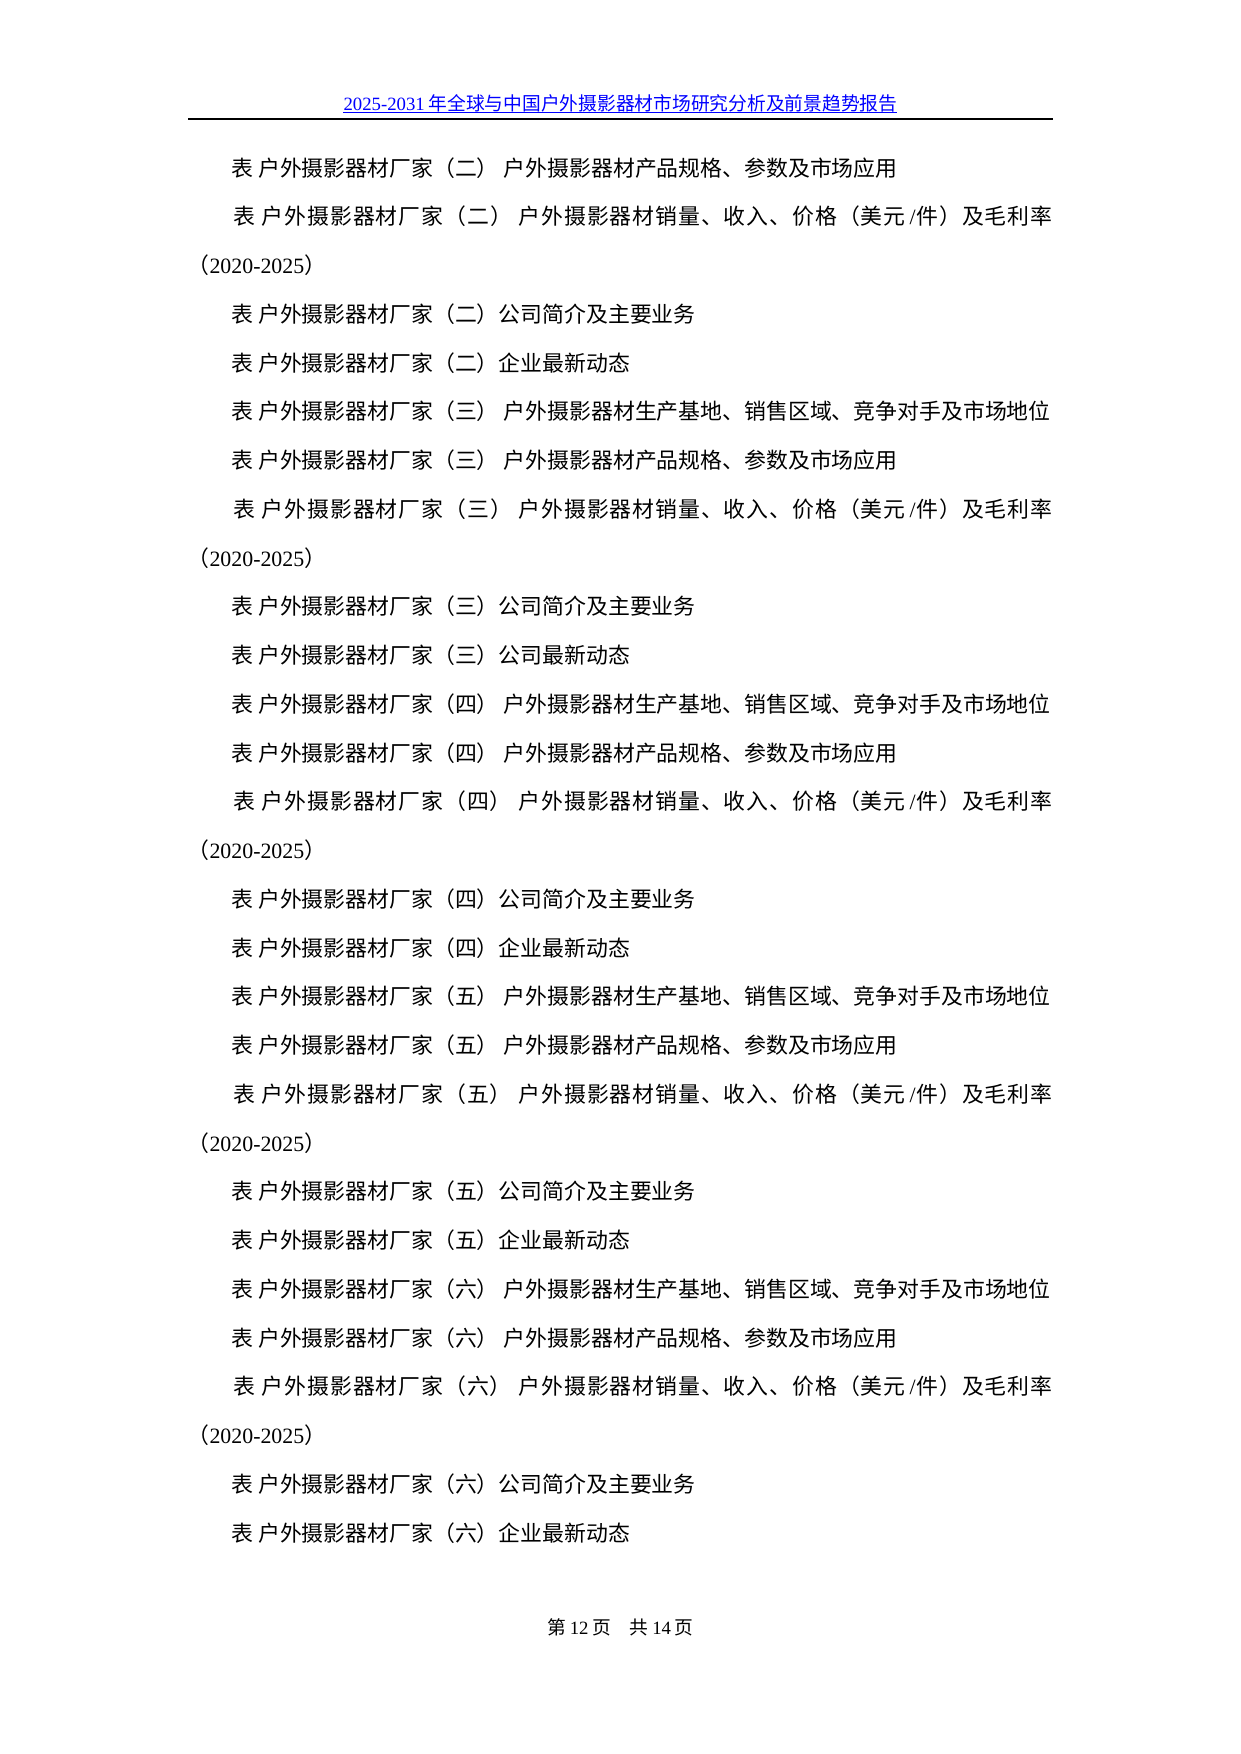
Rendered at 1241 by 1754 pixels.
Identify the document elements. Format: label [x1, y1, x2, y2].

text [187, 150, 1053, 1548]
